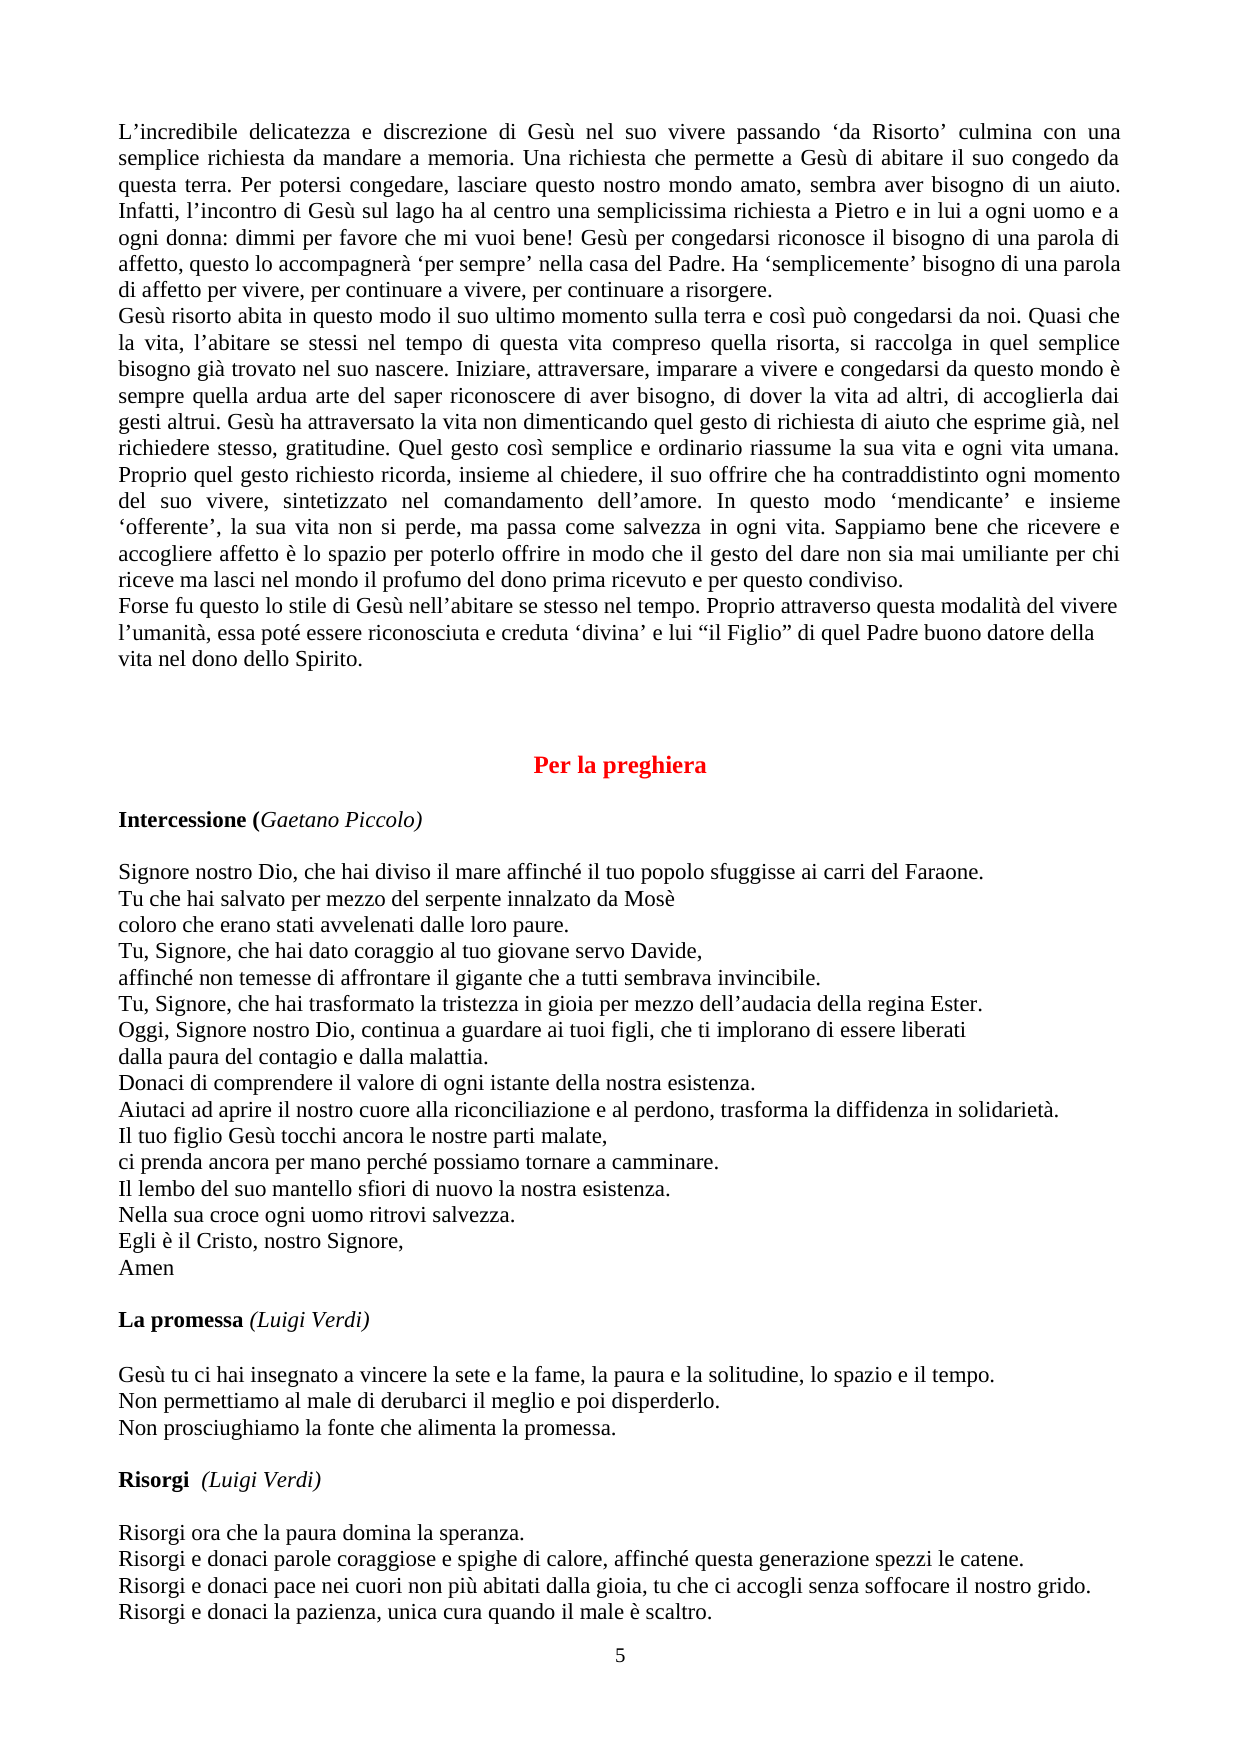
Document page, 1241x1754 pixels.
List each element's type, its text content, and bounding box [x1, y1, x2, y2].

text Il tuo figlio Gesù tocchi ancora le nostre parti malate, [118, 1122, 1122, 1148]
text Nella sua croce ogni uomo ritrovi salvezza. [118, 1201, 1122, 1227]
text La promessa (Luigi Verdi) [118, 1306, 1122, 1333]
text Aiutaci ad aprire il nostro cuore alla riconciliazione e al perdono, trasforma la diffidenza in solidarietà. [118, 1096, 1122, 1122]
text Risorgi (Luigi Verdi) [118, 1466, 1122, 1493]
text L’incredibile delicatezza e discrezione di Gesù nel suo vivere passando ‘da Risorto’ culmina con una semplice richiesta da mandare a memoria. Una richiesta che permette a Gesù di abitare il suo congedo da questa terra. Per potersi congedare, lasciare questo nostro mondo amato, sembra aver bisogno di un aiuto. Infatti, l’incontro di Gesù sul lago ha al centro una semplicissima richiesta a Pietro e in lui a ogni uomo e a ogni donna: dimmi per favore che mi vuoi bene! Gesù per congedarsi riconosce il bisogno di una parola di affetto, questo lo accompagnerà ‘per sempre’ nella casa del Padre. Ha ‘semplicemente’ bisogno di una parola di affetto per vivere, per continuare a vivere, per continuare a risorgere. [118, 118, 1122, 303]
text Donaci di comprendere il valore di ogni istante della nostra esistenza. [118, 1069, 1122, 1096]
text Egli è il Cristo, nostro Signore, [118, 1227, 1122, 1254]
text Forse fu questo lo stile di Gesù nell’abitare se stesso nel tempo. Proprio attraverso questa modalità del vivere l’umanità, essa poté essere riconosciuta e creduta ‘divina’ e lui “il Figlio” di quel Padre buono datore della vita nel dono dello Spirito. [118, 592, 1122, 672]
text Il lembo del suo mantello sfiori di nuovo la nostra esistenza. [118, 1175, 1122, 1201]
text Intercessione (Gaetano Piccolo) [118, 806, 1122, 832]
text Gesù tu ci hai insegnato a vincere la sete e la fame, la paura e la solitudine, lo spazio e il tempo. Non permettiamo al male di derubarci il meglio e poi disperderlo. Non prosciughiamo la fonte che alimenta la promessa. [118, 1361, 1122, 1440]
text dalla paura del contagio e dalla malattia. [118, 1043, 1122, 1069]
text Risorgi e donaci pace nei cuori non più abitati dalla gioia, tu che ci accogli senza soffocare il nostro grido. [118, 1572, 1122, 1598]
text Risorgi e donaci parole coraggiose e spighe di calore, affinché questa generazione spezzi le catene. [118, 1545, 1122, 1572]
text Tu, Signore, che hai trasformato la tristezza in gioia per mezzo dell’audacia della regina Ester. [118, 990, 1122, 1017]
text ci prenda ancora per mano perché possiamo tornare a camminare. [118, 1148, 1122, 1175]
text Signore nostro Dio, che hai diviso il mare affinché il tuo popolo sfuggisse ai carri del Faraone. [118, 858, 1122, 885]
text affinché non temesse di affrontare il gigante che a tutti sembrava invincibile. [118, 964, 1122, 990]
text Risorgi ora che la paura domina la speranza. [118, 1519, 1122, 1545]
text Gesù risorto abita in questo modo il suo ultimo momento sulla terra e così può congedarsi da noi. Quasi che la vita, l’abitare se stessi nel tempo di questa vita compreso quella risorta, si raccolga in quel semplice bisogno già trovato nel suo nascere. Iniziare, attraversare, imparare a vivere e congedarsi da questo mondo è sempre quella ardua arte del saper riconoscere di aver bisogno, di dover la vita ad altri, di accoglierla dai gesti altrui. Gesù ha attraversato la vita non dimenticando quel gesto di richiesta di aiuto che esprime già, nel richiedere stesso, gratitudine. Quel gesto così semplice e ordinario riassume la sua vita e ogni vita umana. Proprio quel gesto richiesto ricorda, insieme al chiedere, il suo offrire che ha contraddistinto ogni momento del suo vivere, sintetizzato nel comandamento dell’amore. In questo modo ‘mendicante’ e insieme ‘offerente’, la sua vita non si perde, ma passa come salvezza in ogni vita. Sappiamo bene che ricevere e accogliere affetto è lo spazio per poterlo offrire in modo che il gesto del dare non sia mai umiliante per chi riceve ma lasci nel mondo il profumo del dono prima ricevuto e per questo condiviso. [118, 303, 1122, 592]
text coloro che erano stati avvelenati dalle loro paure. [118, 911, 1122, 937]
text Risorgi e donaci la pazienza, unica cura quando il male è scaltro. [118, 1598, 1122, 1624]
text Tu che hai salvato per mezzo del serpente innalzato da Mosè [118, 885, 1122, 911]
text Per la preghiera [118, 751, 1122, 779]
text Tu, Signore, che hai dato coraggio al tuo giovane servo Davide, [118, 937, 1122, 964]
text Amen [118, 1254, 1122, 1280]
text Oggi, Signore nostro Dio, continua a guardare ai tuoi figli, che ti implorano di essere liberati [118, 1017, 1122, 1043]
